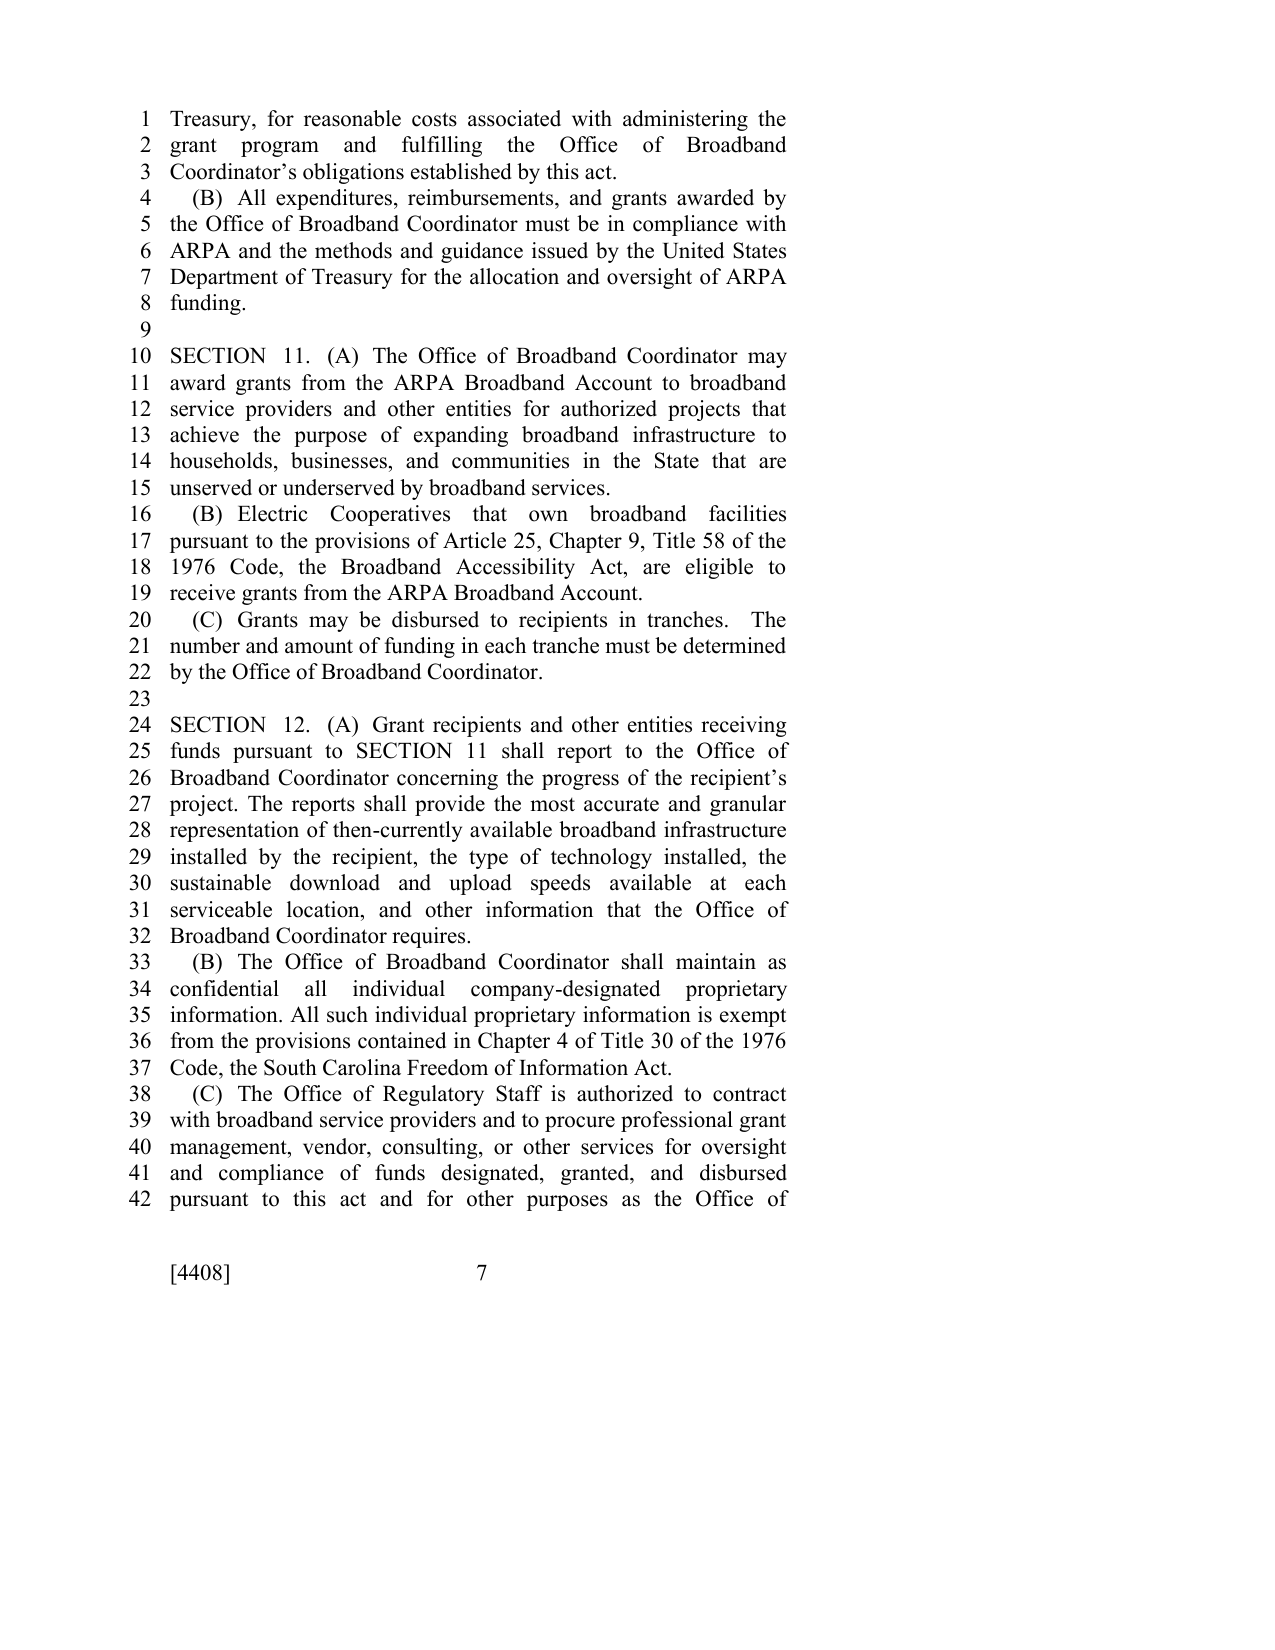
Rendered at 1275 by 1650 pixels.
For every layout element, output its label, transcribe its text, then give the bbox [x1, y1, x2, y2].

text SECTION 11. (A) The Office of Broadband Coordinator may award grants from the ARPA Broadband Account to broadband service providers and other entities for authorized projects that achieve the purpose of expanding broadband infrastructure to households, businesses, and communities in the State that are unserved or underserved by broadband services. [169, 342, 787, 500]
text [169, 105, 787, 184]
text SECTION 12. (A) Grant recipients and other entities receiving funds pursuant to SECTION 11 shall report to the Office of Broadband Coordinator concerning the progress of the recipient’s project. The reports shall provide the most accurate and granular representation of then-currently available broadband infrastructure installed by the recipient, the type of technology installed, the sustainable download and upload speeds available at each serviceable location, and other information that the Office of Broadband Coordinator requires. [169, 711, 787, 948]
text (B) All expenditures, reimbursements, and grants awarded by the Office of Broadband Coordinator must be in compliance with ARPA and the methods and guidance issued by the United States Department of Treasury for the allocation and oversight of ARPA funding. [169, 184, 787, 316]
text (C) Grants may be disbursed to recipients in tranches. The number and amount of funding in each tranche must be determined by the Office of Broadband Coordinator. [169, 606, 787, 685]
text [169, 1080, 787, 1212]
text (B) The Office of Broadband Coordinator shall maintain as confidential all individual company-designated proprietary information. All such individual proprietary information is exempt from the provisions contained in Chapter 4 of Title 30 of the 1976 Code, the South Carolina Freedom of Information Act. [169, 948, 787, 1080]
text (B) Electric Cooperatives that own broadband facilities pursuant to the provisions of Article 25, Chapter 9, Title 58 of the 1976 Code, the Broadband Accessibility Act, are eligible to receive grants from the ARPA Broadband Account. [169, 500, 787, 606]
